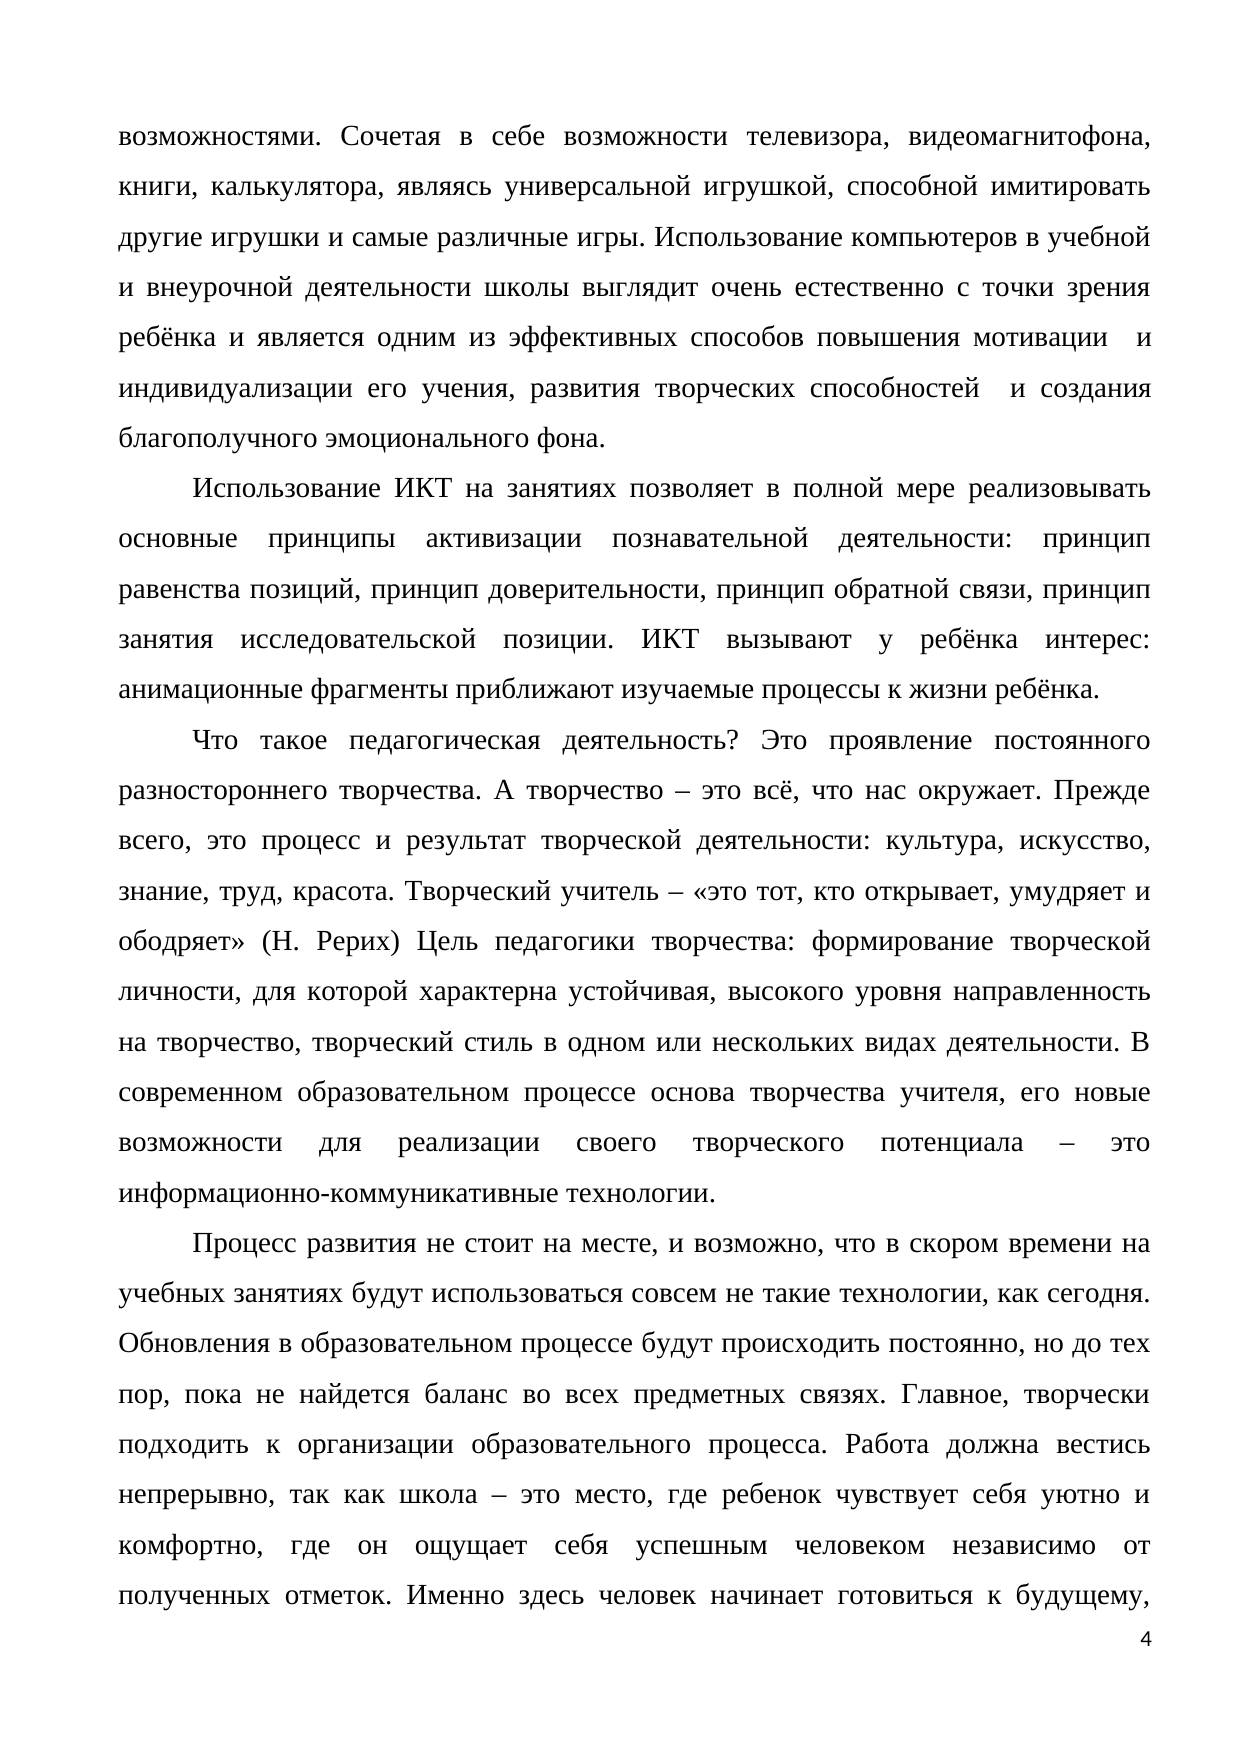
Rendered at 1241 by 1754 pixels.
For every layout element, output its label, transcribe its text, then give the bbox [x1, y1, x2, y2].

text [118, 118, 1152, 453]
text Что такое педагогическая деятельность? Это проявление постоянного разностороннего творчества. А творчество – это всё, что нас окружает. Прежде всего, это процесс и результат творческой деятельности: культура, искусство, знание, труд, красота. Творческий учитель – «это тот, кто открывает, умудряет и ободряет» (Н. Рерих) Цель педагогики творчества: формирование творческой личности, для которой характерна устойчивая, высокого уровня направленность на творчество, творческий стиль в одном или нескольких видах деятельности. В современном образовательном процессе основа творчества учителя, его новые возможности для реализации своего творческого потенциала – это информационно-коммуникативные технологии. [118, 722, 1152, 1208]
text Использование ИКТ на занятиях позволяет в полной мере реализовывать основные принципы активизации познавательной деятельности: принцип равенства позиций, принцип доверительности, принцип обратной связи, принцип занятия исследовательской позиции. ИКТ вызывают у ребёнка интерес: анимационные фрагменты приближают изучаемые процессы к жизни ребёнка. [118, 470, 1152, 705]
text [118, 1225, 1152, 1611]
